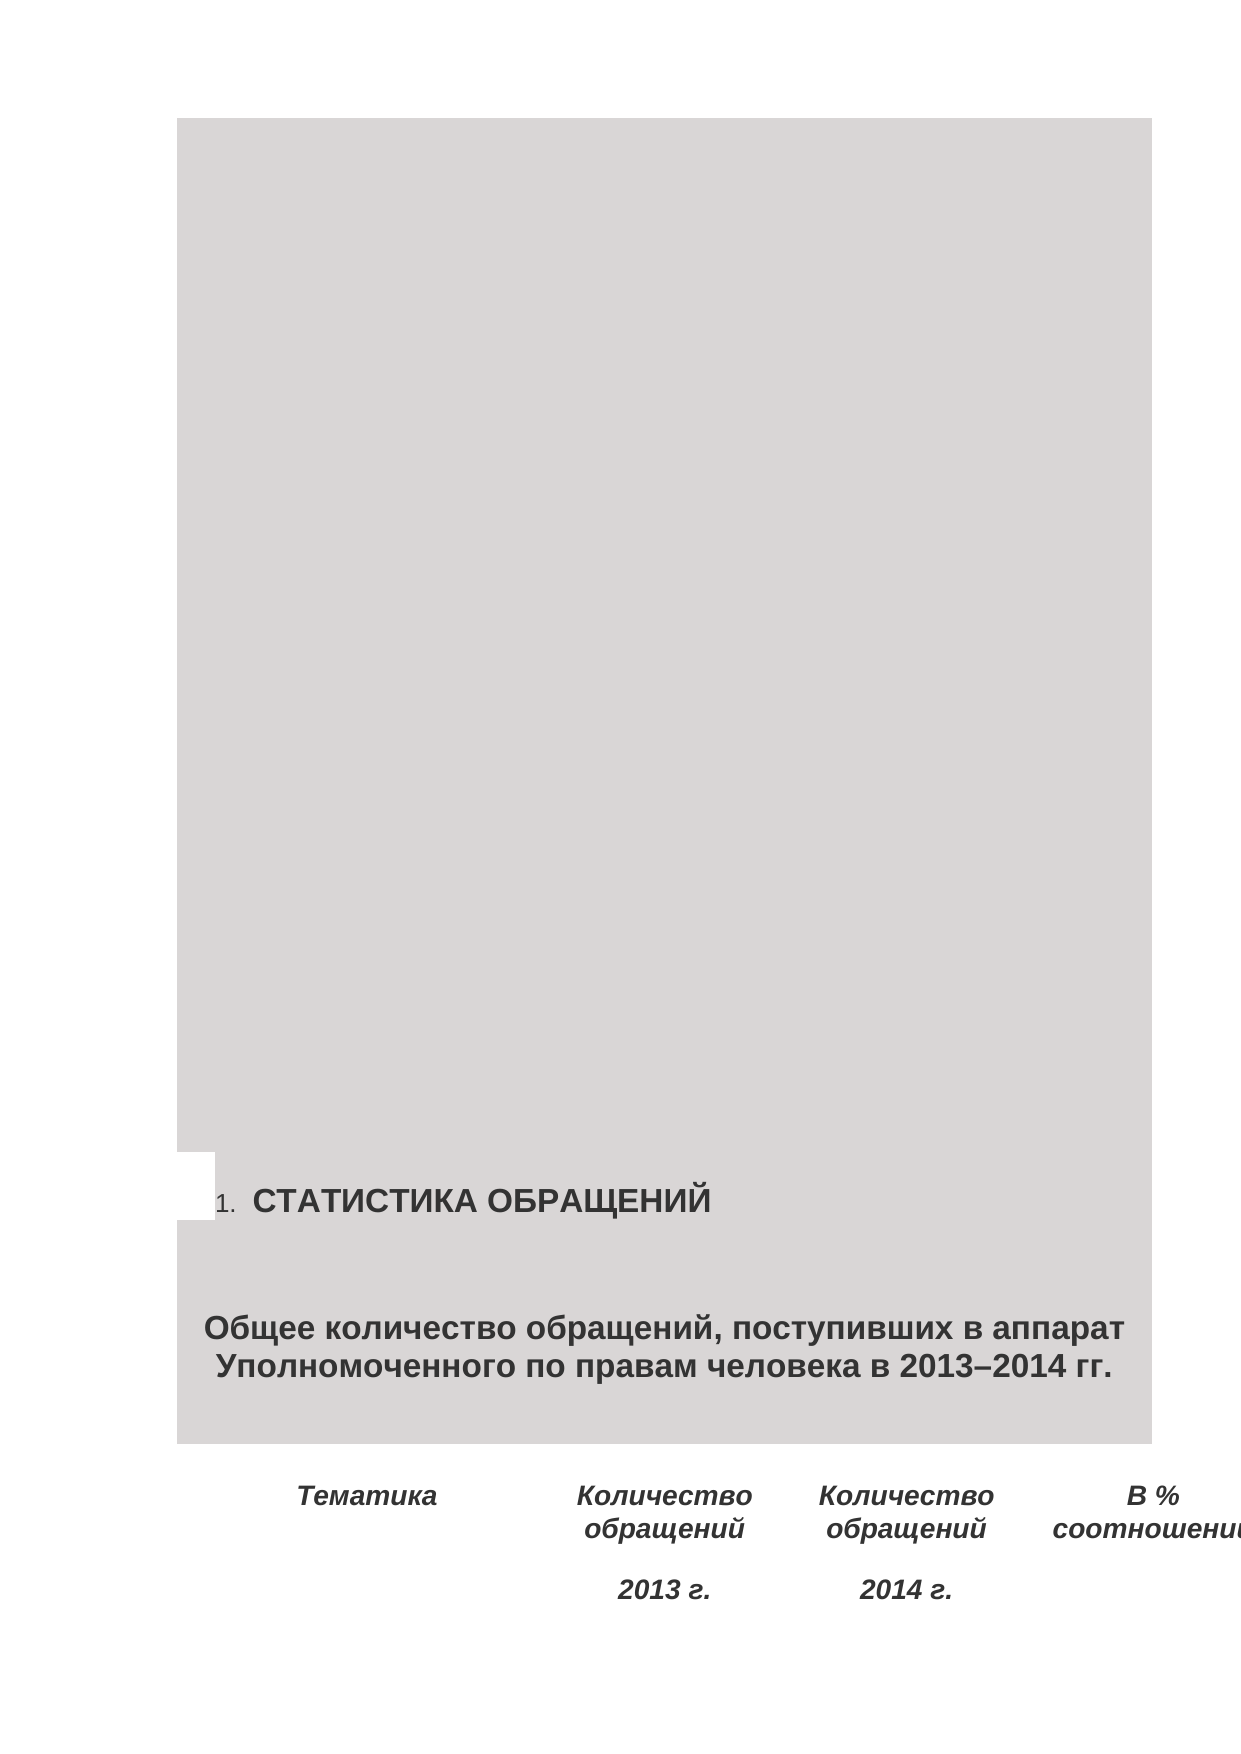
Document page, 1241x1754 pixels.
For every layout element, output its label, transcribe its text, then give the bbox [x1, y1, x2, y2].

table_header Тематика [171, 1473, 562, 1612]
text Общее количество обращений, поступивших в аппарат Уполномоченного по правам человека в 2013–2014 гг. [177, 1308, 1152, 1385]
table_header В % соотношении [1046, 1473, 1240, 1612]
table_header Количество обращений 2013 г. [563, 1473, 767, 1612]
table_header Количество обращений 2014 г. [767, 1473, 1046, 1612]
list СТАТИСТИКА ОБРАЩЕНИЙ [215, 1181, 1152, 1220]
